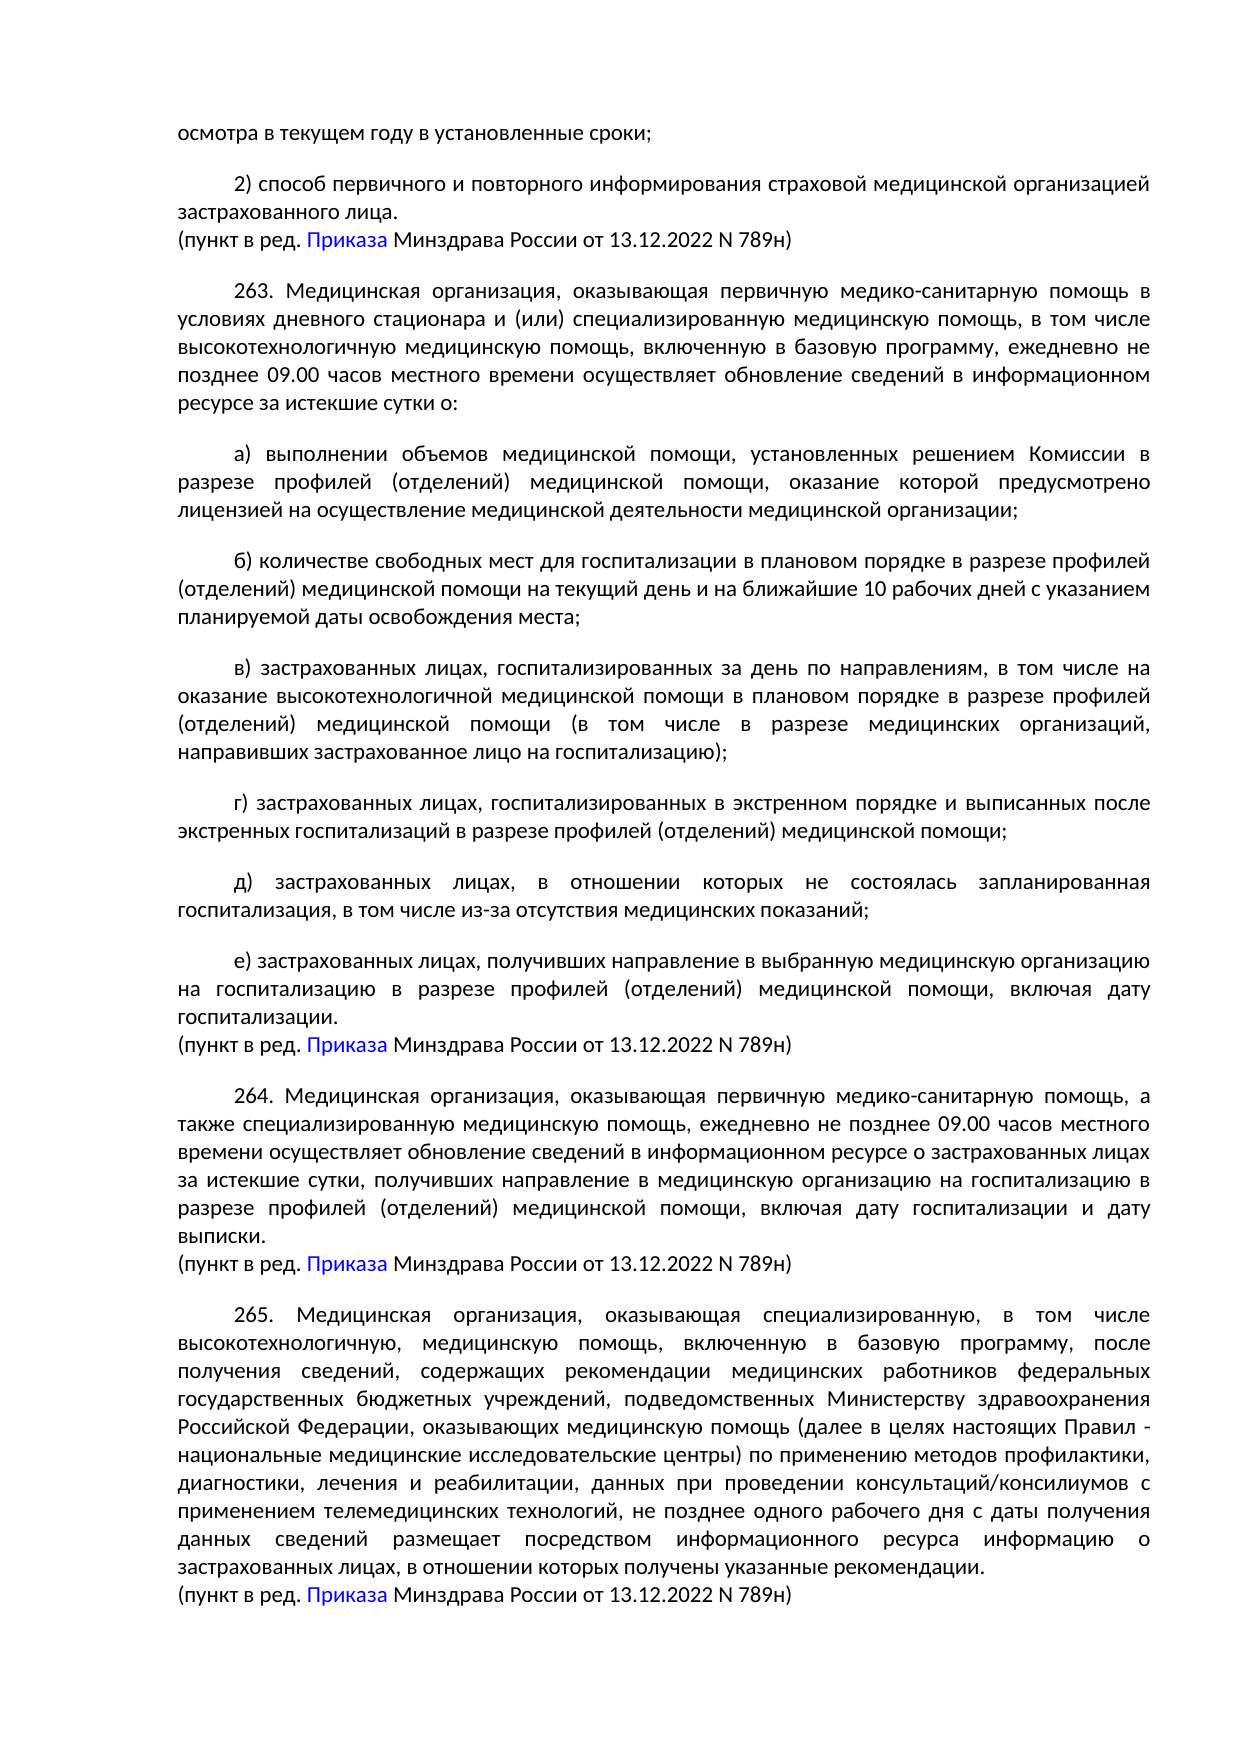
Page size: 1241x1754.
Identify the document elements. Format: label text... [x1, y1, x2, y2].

text (пункт в ред. Приказа Минздрава России от 13.12.2022 N 789н) [177, 1030, 1152, 1058]
text (пункт в ред. Приказа Минздрава России от 13.12.2022 N 789н) [177, 1249, 1152, 1277]
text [177, 118, 1152, 146]
text 2) способ первичного и повторного информирования страховой медицинской организацией застрахованного лица. [177, 169, 1152, 225]
text а) выполнении объемов медицинской помощи, установленных решением Комиссии в разрезе профилей (отделений) медицинской помощи, оказание которой предусмотрено лицензией на осуществление медицинской деятельности медицинской организации; [177, 439, 1152, 523]
text 264. Медицинская организация, оказывающая первичную медико-санитарную помощь, а также специализированную медицинскую помощь, ежедневно не позднее 09.00 часов местного времени осуществляет обновление сведений в информационном ресурсе о застрахованных лицах за истекшие сутки, получивших направление в медицинскую организацию на госпитализацию в разрезе профилей (отделений) медицинской помощи, включая дату госпитализации и дату выписки. [177, 1081, 1152, 1249]
text 265. Медицинская организация, оказывающая специализированную, в том числе высокотехнологичную, медицинскую помощь, включенную в базовую программу, после получения сведений, содержащих рекомендации медицинских работников федеральных государственных бюджетных учреждений, подведомственных Министерству здравоохранения Российской Федерации, оказывающих медицинскую помощь (далее в целях настоящих Правил - национальные медицинские исследовательские центры) по применению методов профилактики, диагностики, лечения и реабилитации, данных при проведении консультаций/консилиумов с применением телемедицинских технологий, не позднее одного рабочего дня с даты получения данных сведений размещает посредством информационного ресурса информацию о застрахованных лицах, в отношении которых получены указанные рекомендации. [177, 1300, 1152, 1580]
text г) застрахованных лицах, госпитализированных в экстренном порядке и выписанных после экстренных госпитализаций в разрезе профилей (отделений) медицинской помощи; [177, 788, 1152, 844]
text д) застрахованных лицах, в отношении которых не состоялась запланированная госпитализация, в том числе из-за отсутствия медицинских показаний; [177, 867, 1152, 923]
text (пункт в ред. Приказа Минздрава России от 13.12.2022 N 789н) [177, 1580, 1152, 1608]
text (пункт в ред. Приказа Минздрава России от 13.12.2022 N 789н) [177, 225, 1152, 253]
text б) количестве свободных мест для госпитализации в плановом порядке в разрезе профилей (отделений) медицинской помощи на текущий день и на ближайшие 10 рабочих дней с указанием планируемой даты освобождения места; [177, 546, 1152, 630]
text е) застрахованных лицах, получивших направление в выбранную медицинскую организацию на госпитализацию в разрезе профилей (отделений) медицинской помощи, включая дату госпитализации. [177, 946, 1152, 1030]
text 263. Медицинская организация, оказывающая первичную медико-санитарную помощь в условиях дневного стационара и (или) специализированную медицинскую помощь, в том числе высокотехнологичную медицинскую помощь, включенную в базовую программу, ежедневно не позднее 09.00 часов местного времени осуществляет обновление сведений в информационном ресурсе за истекшие сутки о: [177, 276, 1152, 416]
text в) застрахованных лицах, госпитализированных за день по направлениям, в том числе на оказание высокотехнологичной медицинской помощи в плановом порядке в разрезе профилей (отделений) медицинской помощи (в том числе в разрезе медицинских организаций, направивших застрахованное лицо на госпитализацию); [177, 653, 1152, 765]
